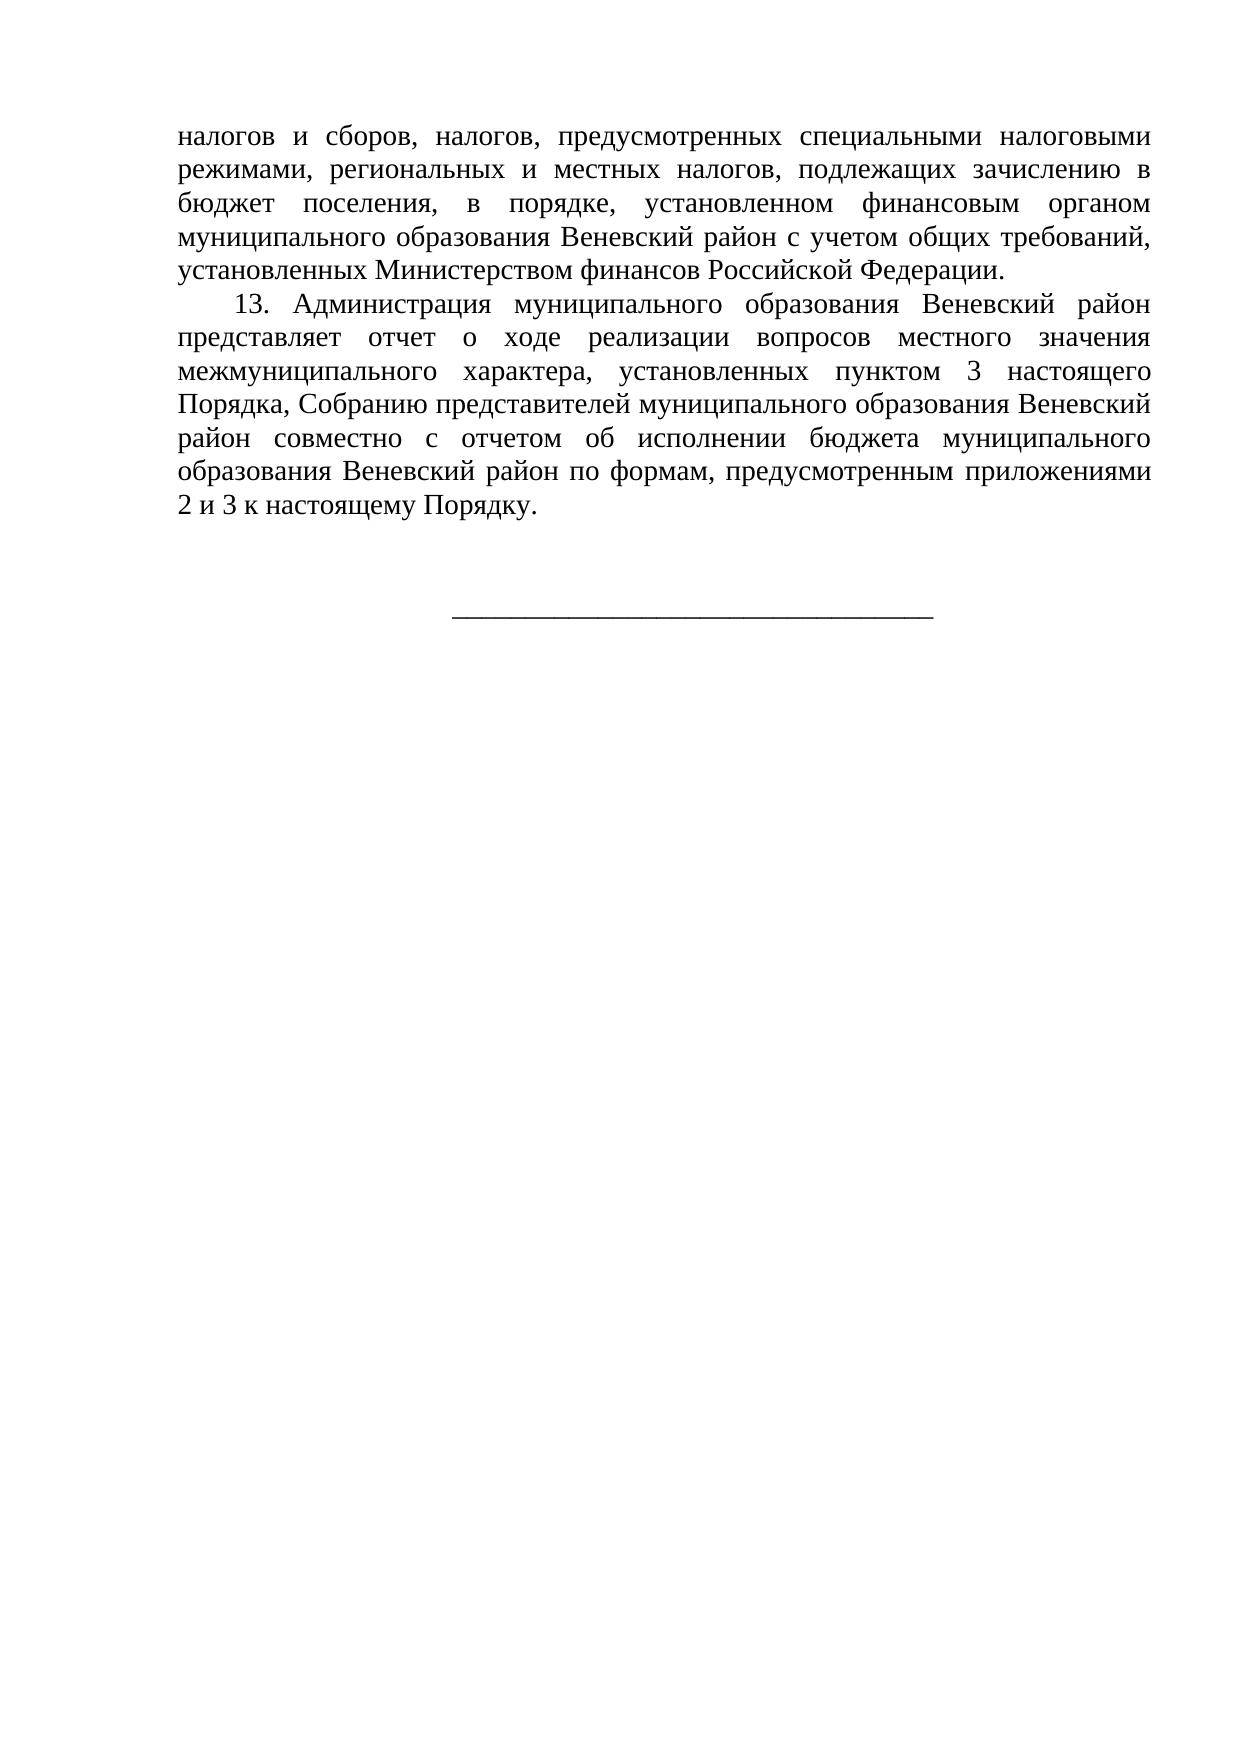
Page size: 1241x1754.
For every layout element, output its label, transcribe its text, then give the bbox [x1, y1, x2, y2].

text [177, 118, 1152, 286]
text _________________________________ [177, 588, 1152, 621]
text 13. Администрация муниципального образования Веневский район представляет отчет о ходе реализации вопросов местного значения межмуниципального характера, установленных пунктом 3 настоящего Порядка, Собранию представителей муниципального образования Веневский район совместно с отчетом об исполнении бюджета муниципального образования Веневский район по формам, предусмотренным приложениями 2 и 3 к настоящему Порядку. [177, 286, 1152, 521]
